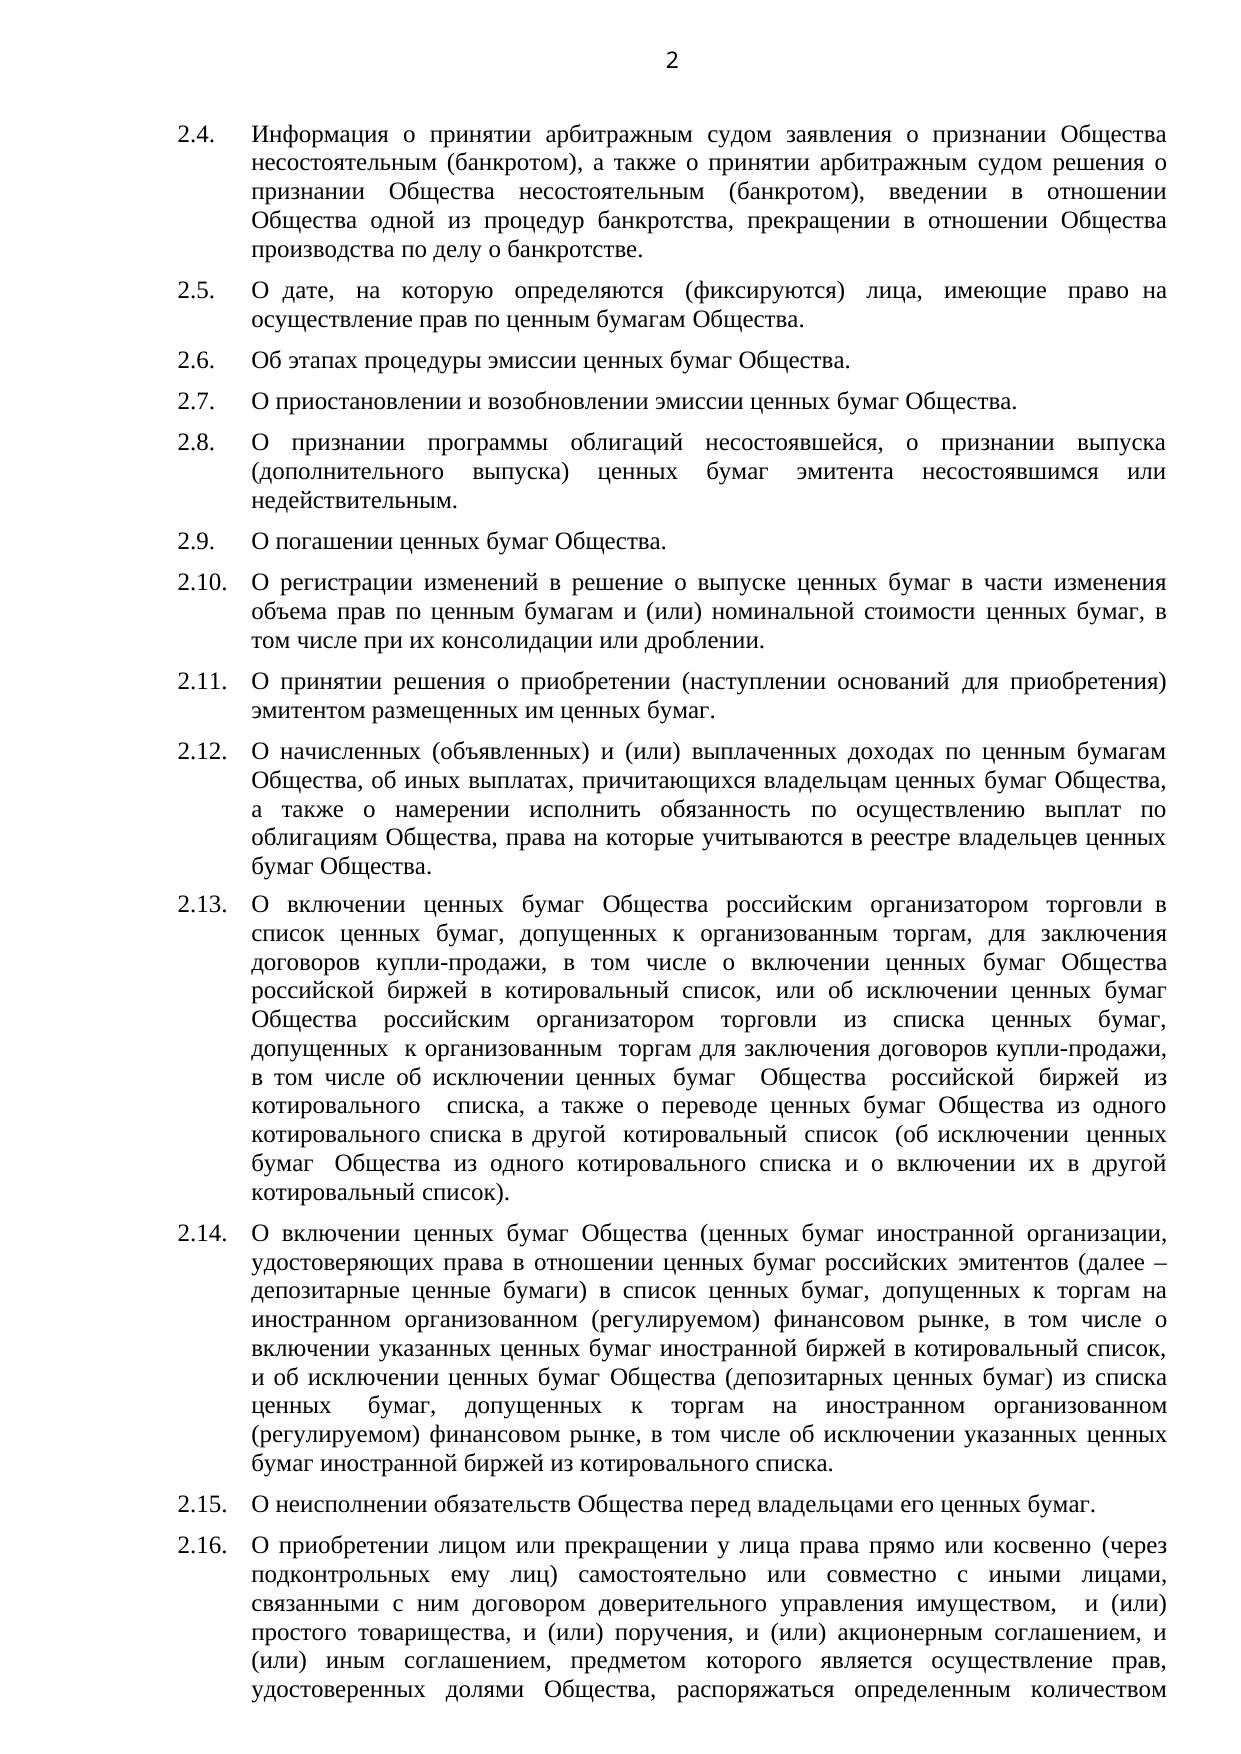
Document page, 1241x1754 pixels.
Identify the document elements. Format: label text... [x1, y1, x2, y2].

list О регистрации изменений в решение о выпуске ценных бумаг в части изменения объема прав по ценным бумагам и (или) номинальной стоимости ценных бумаг, в том числе при их консолидации или дроблении. [177, 567, 1167, 654]
list О включении ценных бумаг Общества (ценных бумаг иностранной организации, удостоверяющих права в отношении ценных бумаг российских эмитентов (далее – депозитарные ценные бумаги) в список ценных бумаг, допущенных к торгам на иностранном организованном (регулируемом) финансовом рынке, в том числе о включении указанных ценных бумаг иностранной биржей в котировальный список, и об исключении ценных бумаг Общества (депозитарных ценных бумаг) из списка ценных бумаг, допущенных к торгам на иностранном организованном (регулируемом) финансовом рынке, в том числе об исключении указанных ценных бумаг иностранной биржей из котировального списка. [177, 1218, 1167, 1477]
list О начисленных (объявленных) и (или) выплаченных доходах по ценным бумагам Общества, об иных выплатах, причитающихся владельцам ценных бумаг Общества, а также о намерении исполнить обязанность по осуществлению выплат по облигациям Общества, права на которые учитываются в реестре владельцев ценных бумаг Общества. [177, 736, 1167, 880]
list Об этапах процедуры эмиссии ценных бумаг Общества. [177, 345, 1178, 374]
list О дате, на которую определяются (фиксируются) лица, имеющие право на осуществление прав по ценным бумагам Общества. [177, 275, 1167, 332]
list Информация о принятии арбитражным судом заявления о признании Общества несостоятельным (банкротом), а также о принятии арбитражным судом решения о признании Общества несостоятельным (банкротом), введении в отношении Общества одной из процедур банкротства, прекращении в отношении Общества производства по делу о банкротстве. [177, 119, 1167, 262]
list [177, 1531, 1167, 1703]
list О неисполнении обязательств Общества перед владельцами его ценных бумаг. [177, 1489, 1167, 1518]
list О принятии решения о приобретении (наступлении оснований для приобретения) эмитентом размещенных им ценных бумаг. [177, 666, 1167, 724]
list О погашении ценных бумаг Общества. [177, 526, 1178, 555]
list О включении ценных бумаг Общества российским организатором торговли в список ценных бумаг, допущенных к организованным торгам, для заключения договоров купли-продажи, в том числе о включении ценных бумаг Общества российской биржей в котировальный список, или об исключении ценных бумаг Общества российским организатором торговли из списка ценных бумаг, допущенных к организованным торгам для заключения договоров купли-продажи, в том числе об исключении ценных бумаг Общества российской биржей из котировального списка, а также о переводе ценных бумаг Общества из одного котировального списка в другой котировальный список (об исключении ценных бумаг Общества из одного котировального списка и о включении их в другой котировальный список). [177, 889, 1167, 1206]
list О признании программы облигаций несостоявшейся, о признании выпуска (дополнительного выпуска) ценных бумаг эмитента несостоявшимся или недействительным. [177, 427, 1167, 514]
list О приостановлении и возобновлении эмиссии ценных бумаг Общества. [177, 386, 1178, 415]
